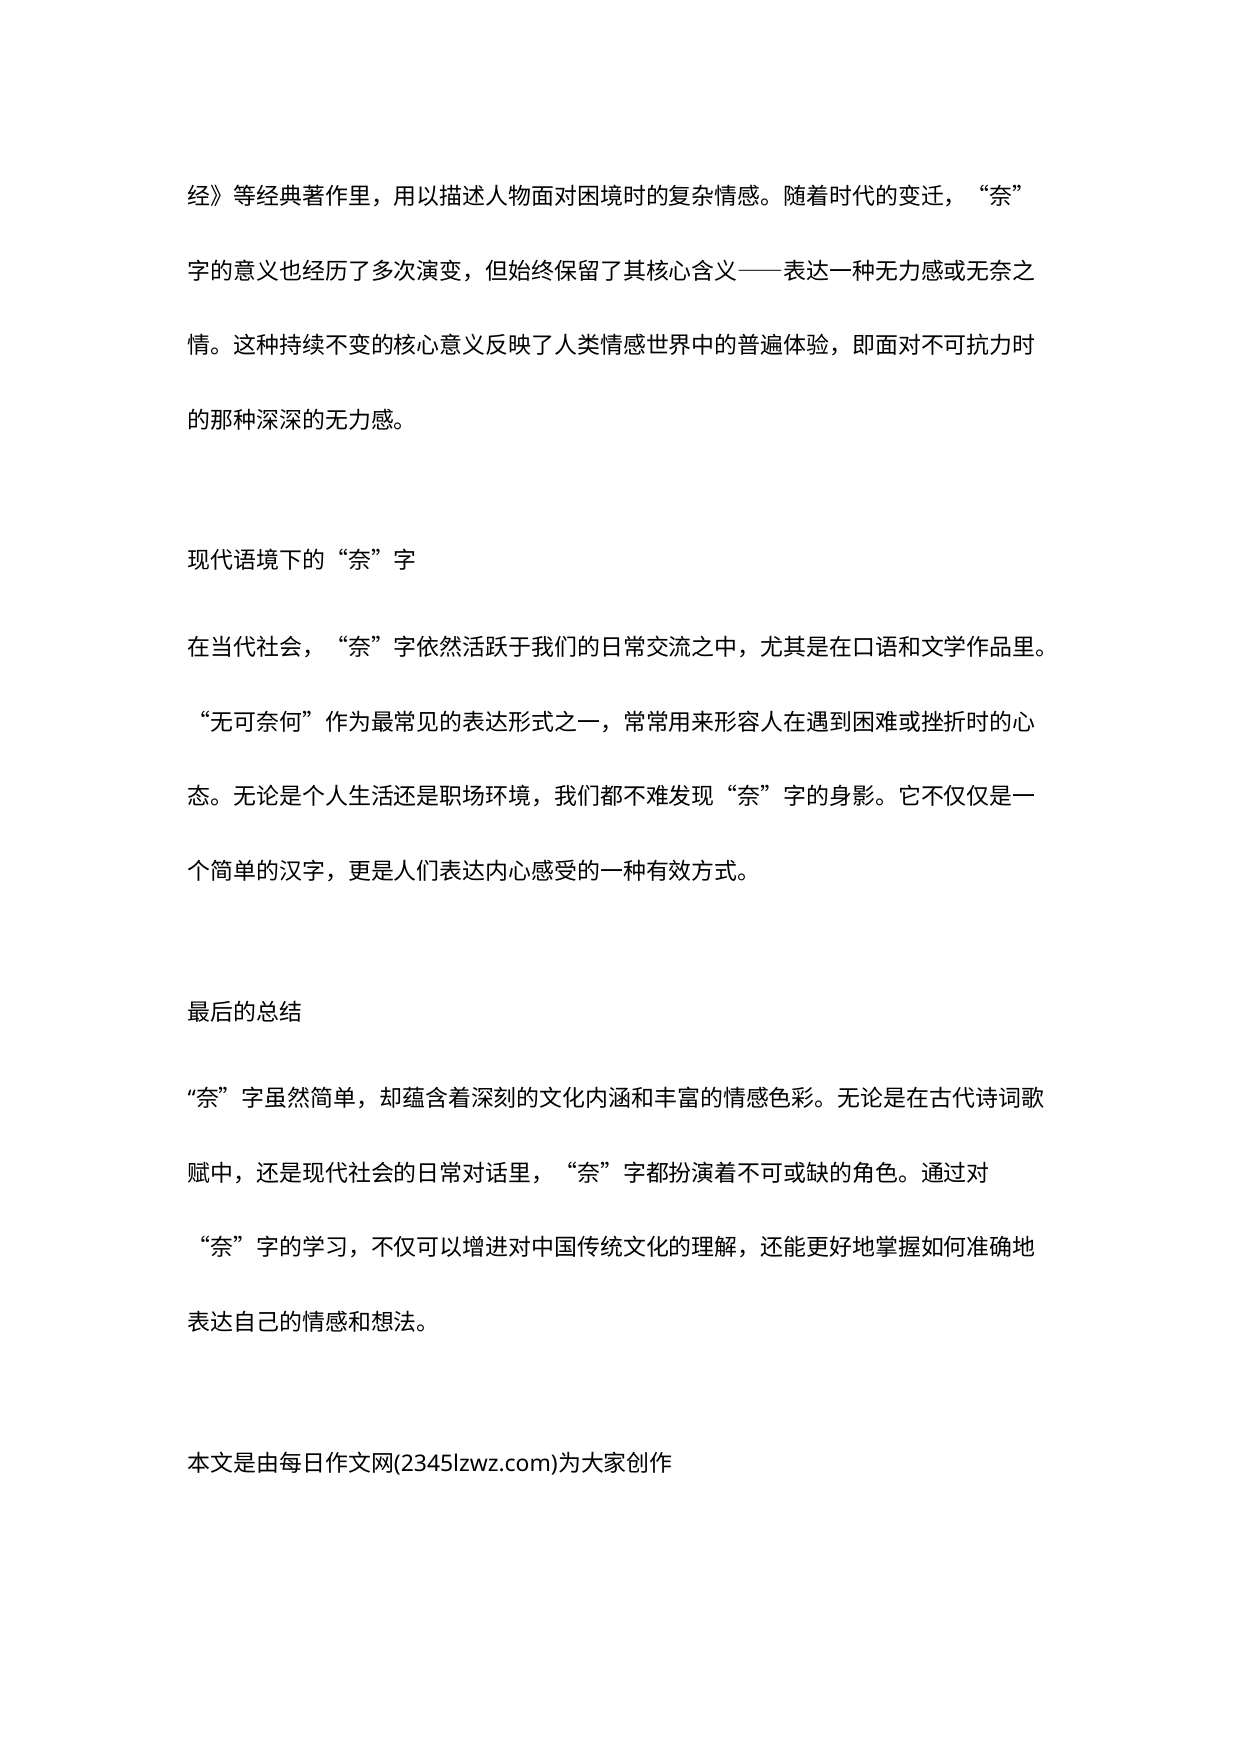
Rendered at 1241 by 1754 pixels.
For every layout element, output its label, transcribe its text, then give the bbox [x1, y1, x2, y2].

text 最后的总结 [187, 977, 1053, 1042]
text 现代语境下的“奈”字 [187, 526, 1053, 591]
text 在当代社会，“奈”字依然活跃于我们的日常交流之中，尤其是在口语和文学作品里。“无可奈何”作为最常见的表达形式之一，常常用来形容人在遇到困难或挫折时的心态。无论是个人生活还是职场环境，我们都不难发现“奈”字的身影。它不仅仅是一个简单的汉字，更是人们表达内心感受的一种有效方式。 [187, 613, 1053, 902]
text “奈”字虽然简单，却蕴含着深刻的文化内涵和丰富的情感色彩。无论是在古代诗词歌赋中，还是现代社会的日常对话里，“奈”字都扮演着不可或缺的角色。通过对“奈”字的学习，不仅可以增进对中国传统文化的理解，还能更好地掌握如何准确地表达自己的情感和想法。 [187, 1064, 1053, 1353]
text 本文是由每日作文网(2345lzwz.com)为大家创作 [187, 1428, 1053, 1493]
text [187, 162, 1053, 451]
